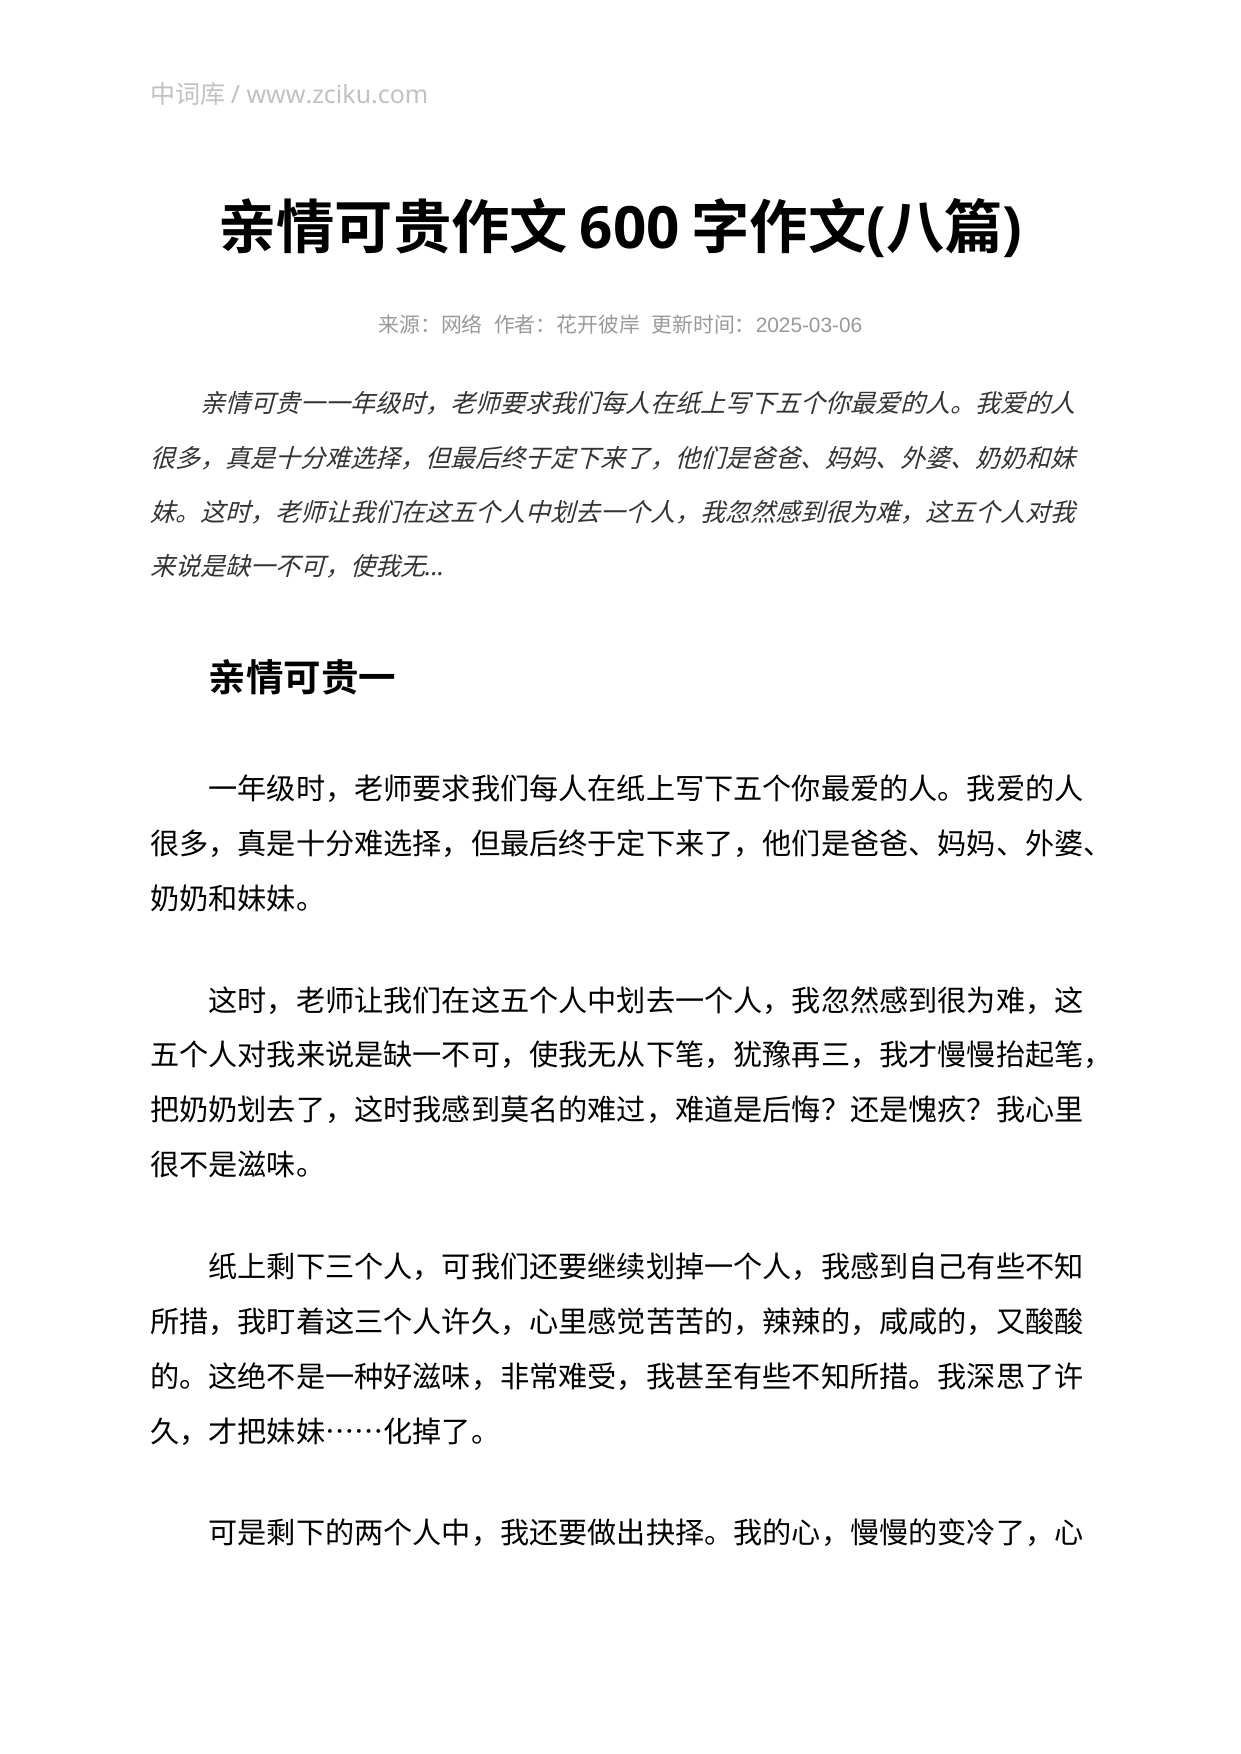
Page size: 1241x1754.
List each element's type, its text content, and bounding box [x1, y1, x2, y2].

text 这时，老师让我们在这五个人中划去一个人，我忽然感到很为难，这五个人对我来说是缺一不可，使我无从下笔，犹豫再三，我才慢慢抬起笔，把奶奶划去了，这时我感到莫名的难过，难道是后悔？还是愧疚？我心里很不是滋味。 [150, 977, 1090, 1184]
text 来源：网络 作者：花开彼岸 更新时间：2025-03-06 [150, 313, 1090, 337]
text 亲情可贵一 [150, 648, 1090, 702]
text 一年级时，老师要求我们每人在纸上写下五个你最爱的人。我爱的人很多，真是十分难选择，但最后终于定下来了，他们是爸爸、妈妈、外婆、奶奶和妹妹。 [150, 766, 1090, 918]
subtitle 亲情可贵作文600字作文(八篇) [150, 181, 1090, 266]
text 纸上剩下三个人，可我们还要继续划掉一个人，我感到自己有些不知所措，我盯着这三个人许久，心里感觉苦苦的，辣辣的，咸咸的，又酸酸的。这绝不是一种好滋味，非常难受，我甚至有些不知所措。我深思了许久，才把妹妹……化掉了。 [150, 1243, 1090, 1451]
text 亲情可贵一一年级时，老师要求我们每人在纸上写下五个你最爱的人。我爱的人很多，真是十分难选择，但最后终于定下来了，他们是爸爸、妈妈、外婆、奶奶和妹妹。这时，老师让我们在这五个人中划去一个人，我忽然感到很为难，这五个人对我来说是缺一不可，使我无... [150, 384, 1090, 583]
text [150, 1510, 1090, 1552]
